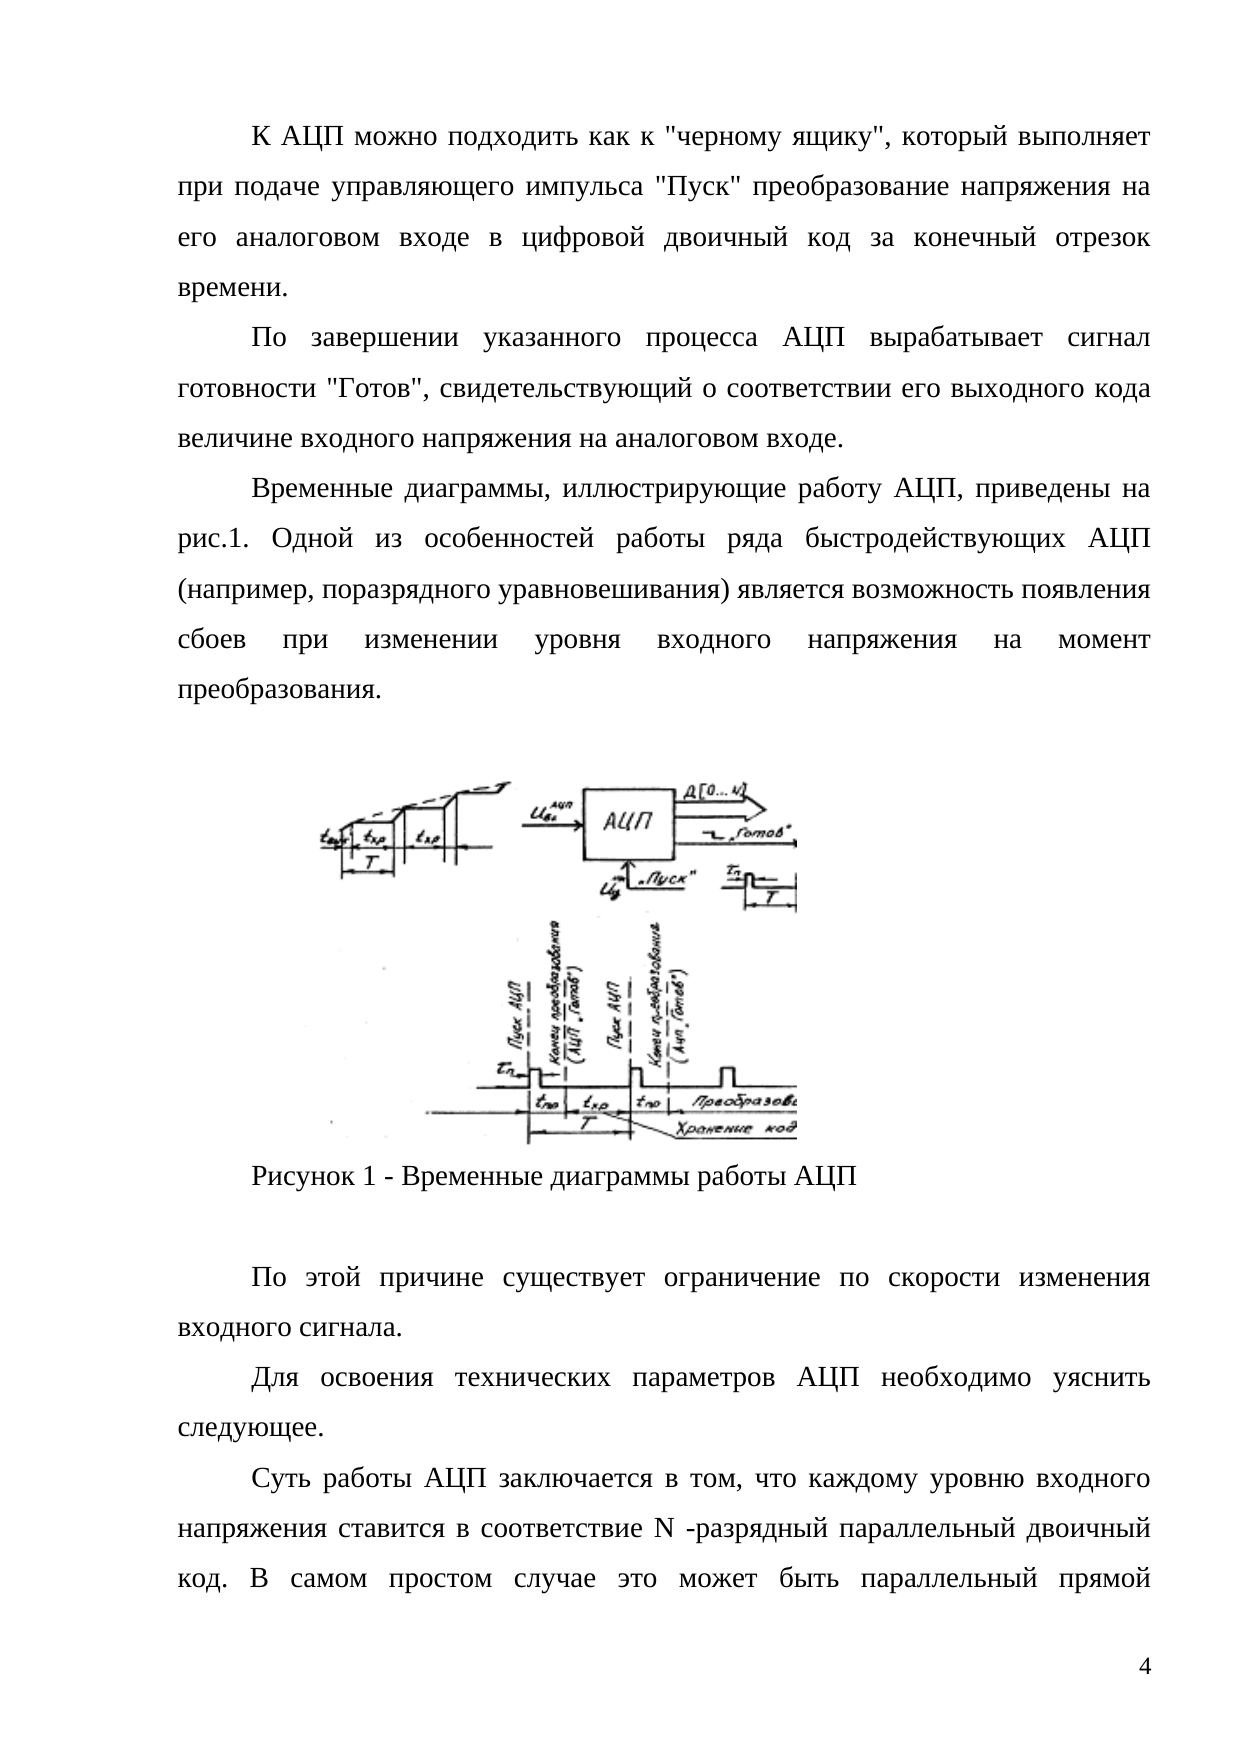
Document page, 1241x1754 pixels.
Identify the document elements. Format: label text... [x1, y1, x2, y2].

picture [251, 772, 797, 1148]
text По завершении указанного процесса АЦП вырабатывает сигнал готовности "Готов", свидетельствующий о соответствии его выходного кода величине входного напряжения на аналоговом входе. [177, 319, 1152, 453]
text К АЦП можно подходить как к "черному ящику", который выполняет при подаче управляющего импульса "Пуск" преобразование напряжения на его аналоговом входе в цифровой двоичный код за конечный отрезок времени. [177, 118, 1152, 303]
text По этой причине существует ограничение по скорости изменения входного сигнала. [177, 1259, 1152, 1342]
text Рисунок 1 - Временные диаграммы работы АЦП [177, 1158, 1152, 1192]
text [177, 1460, 1152, 1594]
text Временные диаграммы, иллюстрирующие работу АЦП, приведены на рис.1. Одной из особенностей работы ряда быстродействующих АЦП (например, поразрядного уравновешивания) является возможность появления сбоев при изменении уровня входного напряжения на момент преобразования. [177, 470, 1152, 705]
text Для освоения технических параметров АЦП необходимо уяснить следующее. [177, 1359, 1152, 1443]
